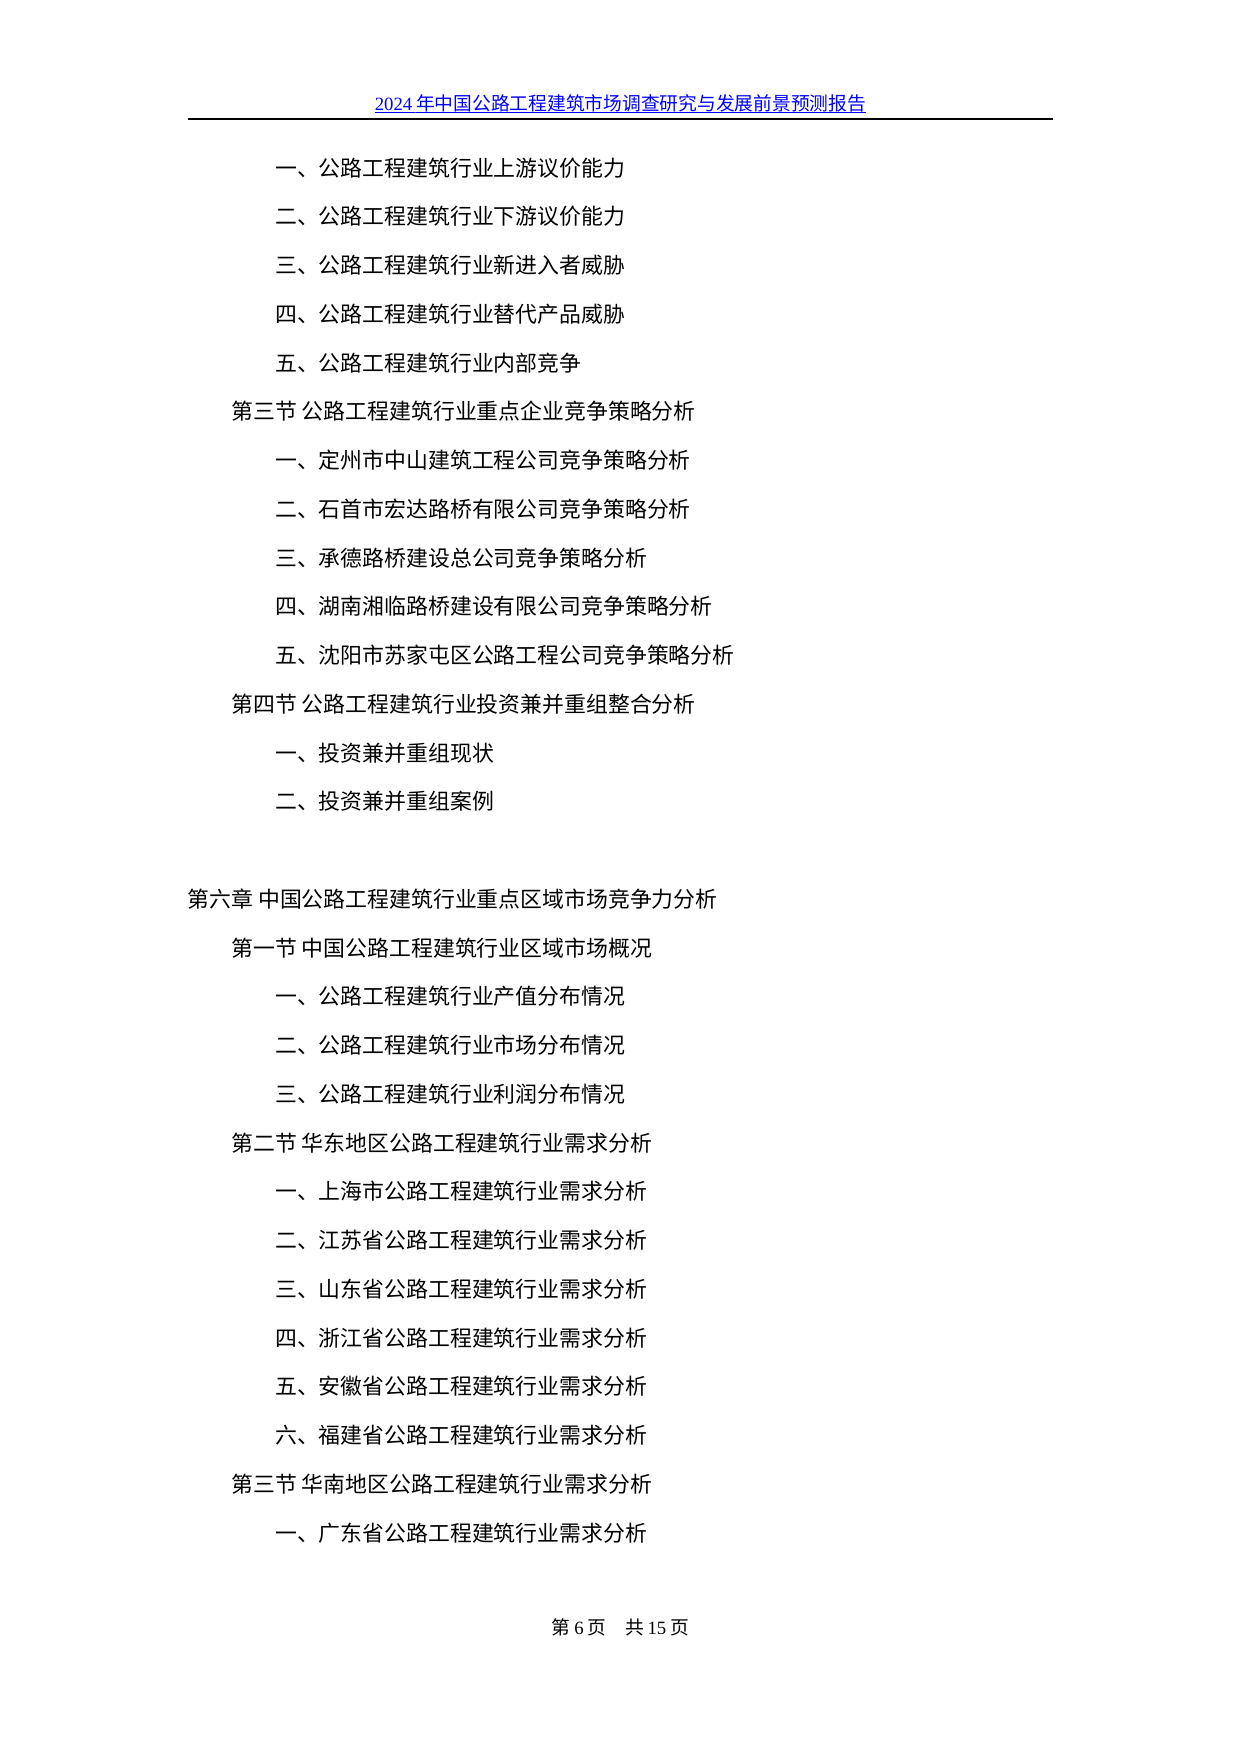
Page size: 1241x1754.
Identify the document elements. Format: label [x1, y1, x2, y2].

text [187, 150, 1053, 1548]
